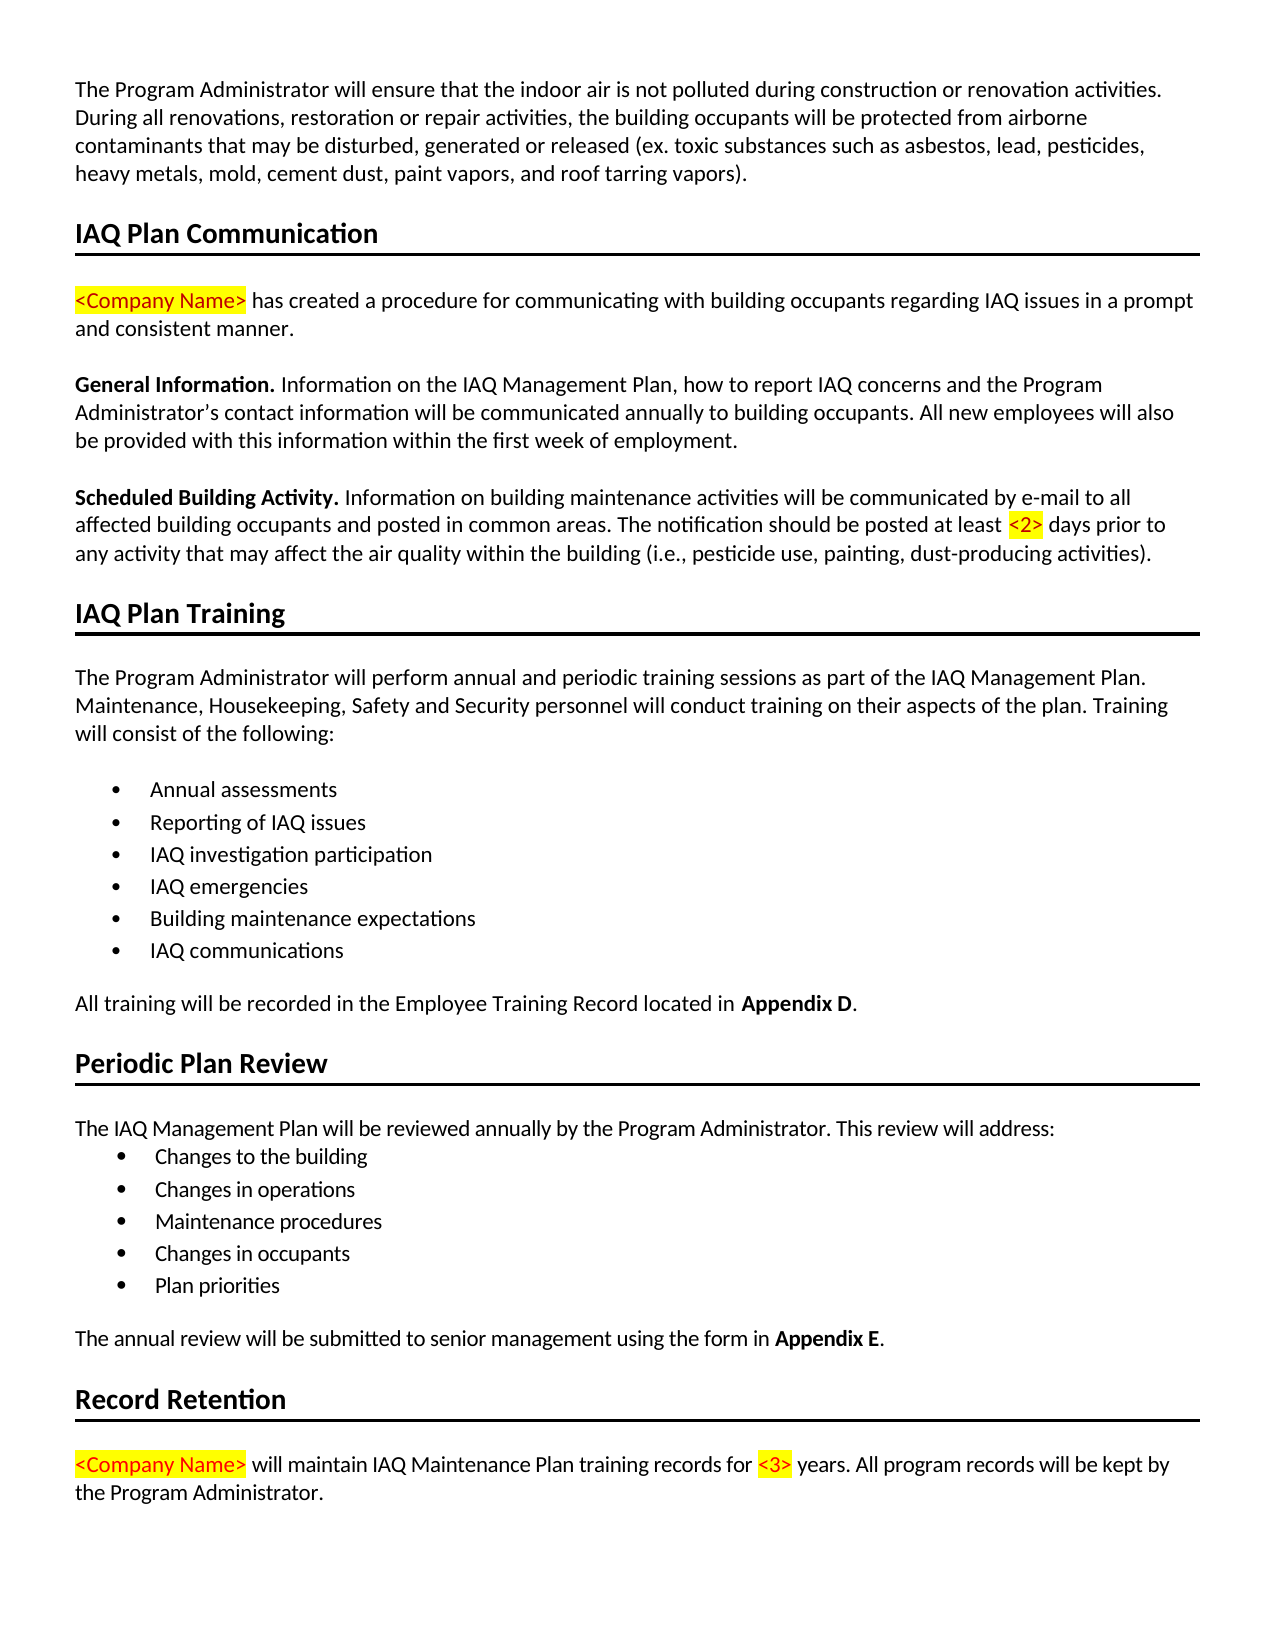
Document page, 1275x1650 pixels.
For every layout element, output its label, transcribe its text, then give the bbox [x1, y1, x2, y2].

list Building maintenance expectations [112, 904, 1200, 932]
list Reporting of IAQ issues [112, 808, 1200, 836]
text Scheduled Building Activity. Information on building maintenance activities will be communicated by e-mail to all affected building occupants and posted in common areas. The notification should be posted at least <2> days prior to any activity that may affect the air quality within the building (i.e., pesticide use, painting, dust-producing activities). [75, 483, 1200, 567]
text IAQ Plan Communication [75, 215, 1200, 253]
text All training will be recorded in the Employee Training Record located in Appendix D. [75, 989, 1200, 1018]
text The IAQ Management Plan will be reviewed annually by the Program Administrator. This review will address: [75, 1114, 1200, 1142]
text The annual review will be submitted to senior management using the form in Appendix E. [75, 1324, 1200, 1352]
list IAQ communications [112, 937, 1200, 964]
text General Information. Information on the IAQ Management Plan, how to report IAQ concerns and the Program Administrator’s contact information will be communicated annually to building occupants. All new employees will also be provided with this information within the first week of employment. [75, 371, 1200, 454]
list Changes to the building [117, 1142, 1200, 1171]
text The Program Administrator will perform annual and periodic training sessions as part of the IAQ Management Plan. Maintenance, Housekeeping, Safety and Security personnel will conduct training on their aspects of the plan. Training will consist of the following: [75, 663, 1200, 748]
text Record Retention [75, 1381, 1200, 1419]
list Changes in occupants [117, 1239, 1200, 1267]
list Changes in operations [117, 1175, 1200, 1203]
text The Program Administrator will ensure that the indoor air is not polluted during construction or renovation activities. During all renovations, restoration or repair activities, the building occupants will be protected from airborne contaminants that may be disturbed, generated or released (ex. toxic substances such as asbestos, lead, pesticides, heavy metals, mold, cement dust, paint vapors, and roof tarring vapors). [75, 75, 1200, 187]
list Maintenance procedures [117, 1207, 1200, 1235]
text Periodic Plan Review [75, 1046, 1200, 1083]
list Plan priorities [117, 1271, 1200, 1299]
text <Company Name> has created a procedure for communicating with building occupants regarding IAQ issues in a prompt and consistent manner. [75, 286, 1200, 342]
text <Company Name> will maintain IAQ Maintenance Plan training records for <3> years. All program records will be kept by the Program Administrator. [75, 1450, 1200, 1506]
list IAQ emergencies [112, 872, 1200, 900]
list Annual assessments [112, 776, 1200, 804]
list IAQ investigation participation [112, 840, 1200, 868]
text IAQ Plan Training [75, 595, 1200, 632]
